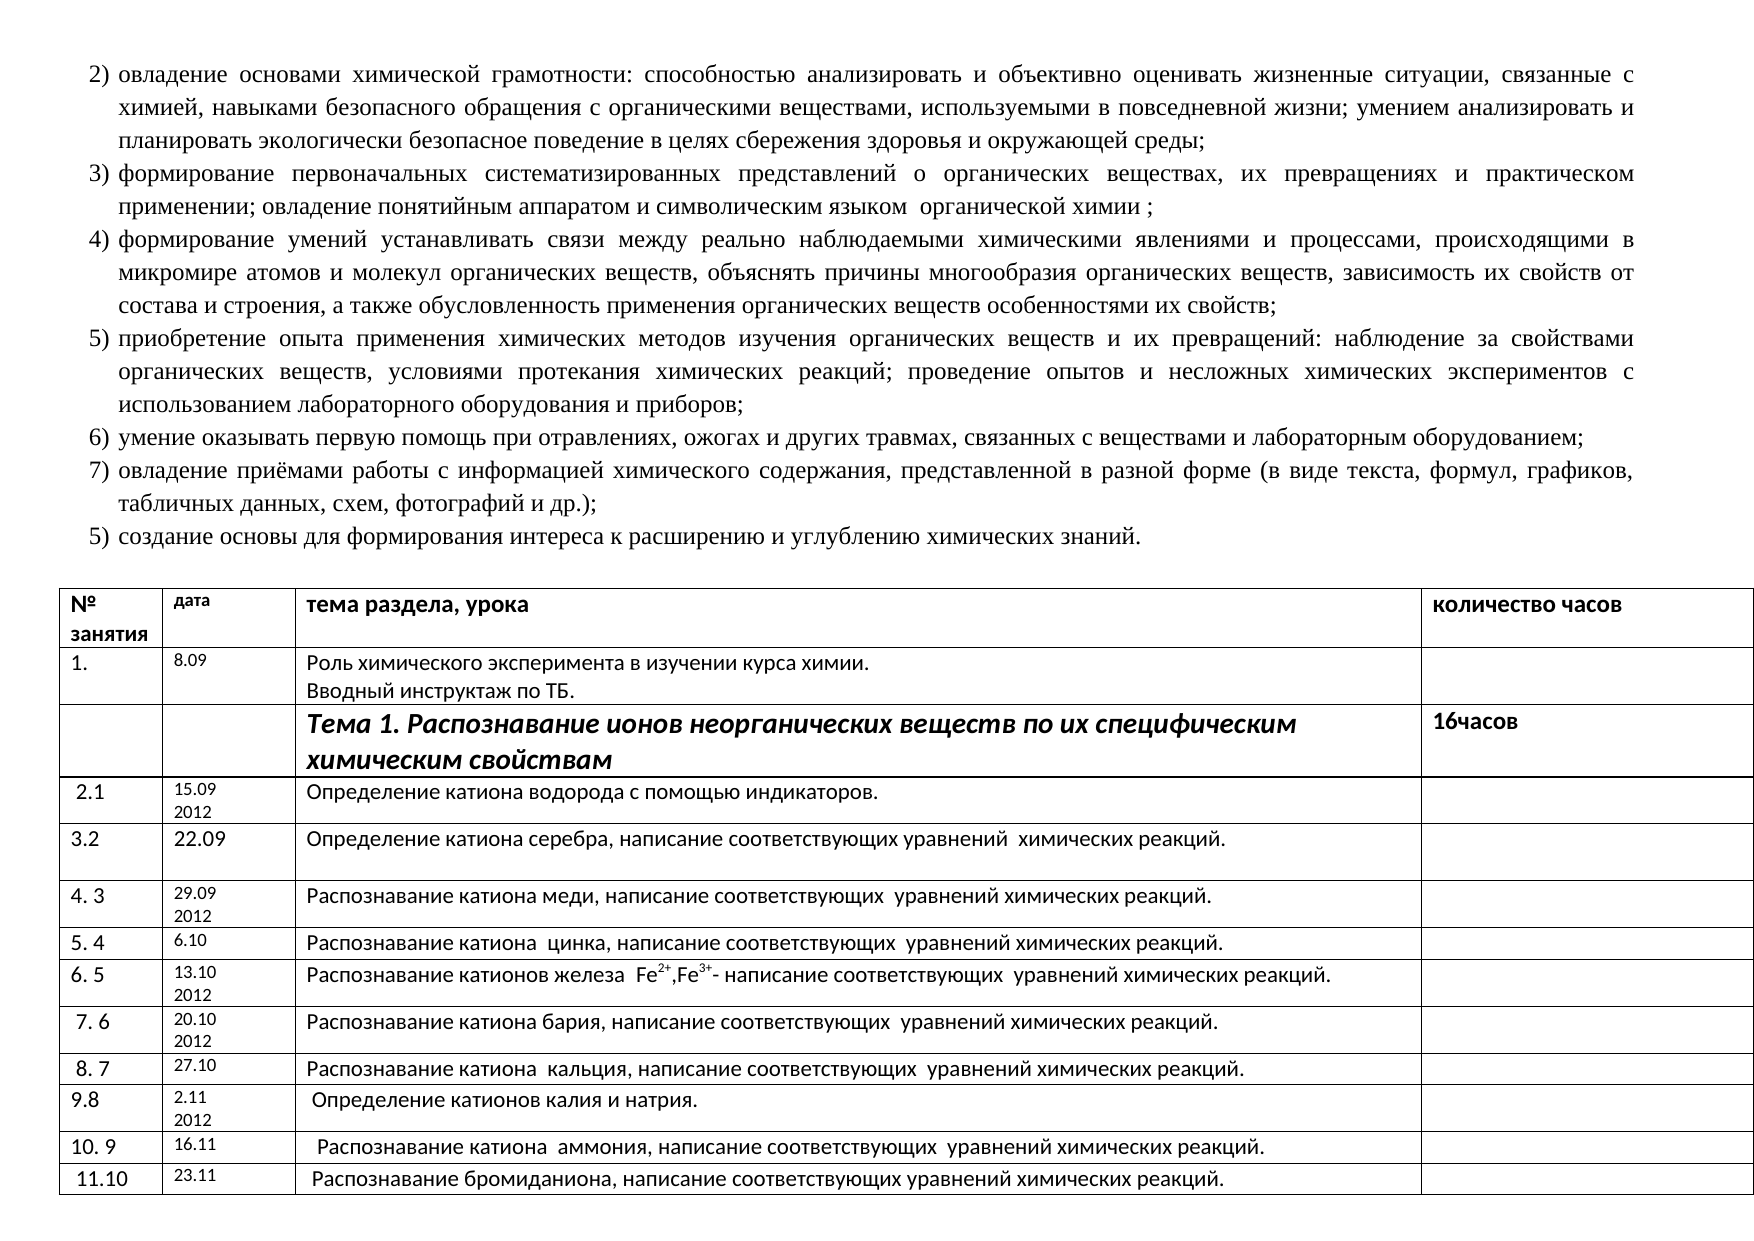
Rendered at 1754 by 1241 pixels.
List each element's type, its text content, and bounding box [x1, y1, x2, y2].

table_cell Тема 1. Распознавание ионов неорганических веществ по их специфическим химическим свойствам [296, 705, 1421, 776]
table_cell 6.10 [163, 928, 295, 959]
table_header дата [163, 589, 295, 647]
table_cell 23.11 2012 [163, 1164, 295, 1194]
table_cell 3.2 [60, 824, 162, 880]
table_cell 7. 6 [60, 1007, 162, 1053]
table_cell 13.10 2012 [163, 960, 295, 1006]
table_cell Определение катиона водорода с помощью индикаторов. [296, 778, 1421, 823]
table_cell 11.10 [60, 1164, 162, 1194]
table_cell Роль химического эксперимента в изучении курса химии. Вводный инструктаж по ТБ. [296, 648, 1421, 704]
table_cell [1422, 1054, 1753, 1084]
table_cell Распознавание катиона цинка, написание соответствующих уравнений химических реакций. [296, 928, 1421, 959]
text 5) приобретение опыта применения химических методов изучения органических веществ и их превращений: наблюдение за свойствами органических веществ, условиями протекания химических реакций; проведение опытов и несложных химических экспериментов с использованием лабораторного оборудования и приборов; [89, 323, 1636, 418]
table_cell 8.09 [163, 648, 295, 704]
table_cell Определение катионов калия и натрия. [296, 1085, 1421, 1131]
table_cell 5. 4 [60, 928, 162, 959]
table_cell Распознавание катиона меди, написание соответствующих уравнений химических реакций. [296, 881, 1421, 927]
table_cell [1422, 881, 1753, 927]
table_cell [1422, 648, 1753, 704]
table_cell [1422, 1007, 1753, 1053]
table_cell 20.10 2012 [163, 1007, 295, 1053]
table_cell 29.09 2012 [163, 881, 295, 927]
table_cell [1422, 1164, 1753, 1194]
text 7) овладение приёмами работы с информацией химического содержания, представленной в разной форме (в виде текста, формул, графиков, табличных данных, схем, фотографий и др.); [89, 455, 1636, 517]
table_cell [1422, 1132, 1753, 1163]
table_cell Распознавание катиона аммония, написание соответствующих уравнений химических реакций. [296, 1132, 1421, 1163]
table_cell Определение катиона серебра, написание соответствующих уравнений химических реакций. [296, 824, 1421, 880]
table_cell 27.10 [163, 1054, 295, 1084]
text 3) формирование первоначальных систематизированных представлений о органических веществах, их превращениях и практическом применении; овладение понятийным аппаратом и символическим языком органической химии ; [89, 158, 1636, 220]
table_cell 8. 7 [60, 1054, 162, 1084]
text 4) формирование умений устанавливать связи между реально наблюдаемыми химическими явлениями и процессами, происходящими в микромире атомов и молекул органических веществ, объяснять причины многообразия органических веществ, зависимость их свойств от состава и строения, а также обусловленность применения органических веществ особенностями их свойств; [89, 224, 1636, 319]
text 6) умение оказывать первую помощь при отравлениях, ожогах и других травмах, связанных с веществами и лабораторным оборудованием; [89, 422, 1636, 451]
text 5) создание основы для формирования интереса к расширению и углублению химических знаний. [89, 521, 1636, 550]
table_cell 1. [60, 648, 162, 704]
table_cell 9.8 [60, 1085, 162, 1131]
table_cell [1422, 960, 1753, 1006]
table_header количество часов [1422, 589, 1753, 647]
table_cell 4. 3 [60, 881, 162, 927]
table_header № занятия [60, 589, 162, 647]
text 2) овладение основами химической грамотности: способностью анализировать и объективно оценивать жизненные ситуации, связанные с химией, навыками безопасного обращения с органическими веществами, используемыми в повседневной жизни; умением анализировать и планировать экологически безопасное поведение в целях сбережения здоровья и окружающей среды; [89, 59, 1636, 154]
table_cell 15.09 2012 [163, 778, 295, 823]
table_cell [163, 705, 295, 776]
table_cell 2.1 [60, 778, 162, 823]
table_cell 10. 9 [60, 1132, 162, 1163]
table_cell Распознавание катионов железа Fe2+,Fe3+- написание соответствующих уравнений химических реакций. [296, 960, 1421, 1006]
table_cell [60, 705, 162, 776]
table_cell 2.11 2012 [163, 1085, 295, 1131]
table_cell [1422, 824, 1753, 880]
table_header тема раздела, урока [296, 589, 1421, 647]
table_cell [1422, 1085, 1753, 1131]
table_cell [1422, 928, 1753, 959]
table_cell 22.09 [163, 824, 295, 880]
table_cell [1422, 778, 1753, 823]
table_cell 16.11 [163, 1132, 295, 1163]
table_cell 16часов [1422, 705, 1753, 776]
table_cell Распознавание катиона кальция, написание соответствующих уравнений химических реакций. [296, 1054, 1421, 1084]
table_cell Распознавание катиона бария, написание соответствующих уравнений химических реакций. [296, 1007, 1421, 1053]
table_cell 6. 5 [60, 960, 162, 1006]
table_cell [296, 1164, 1421, 1194]
